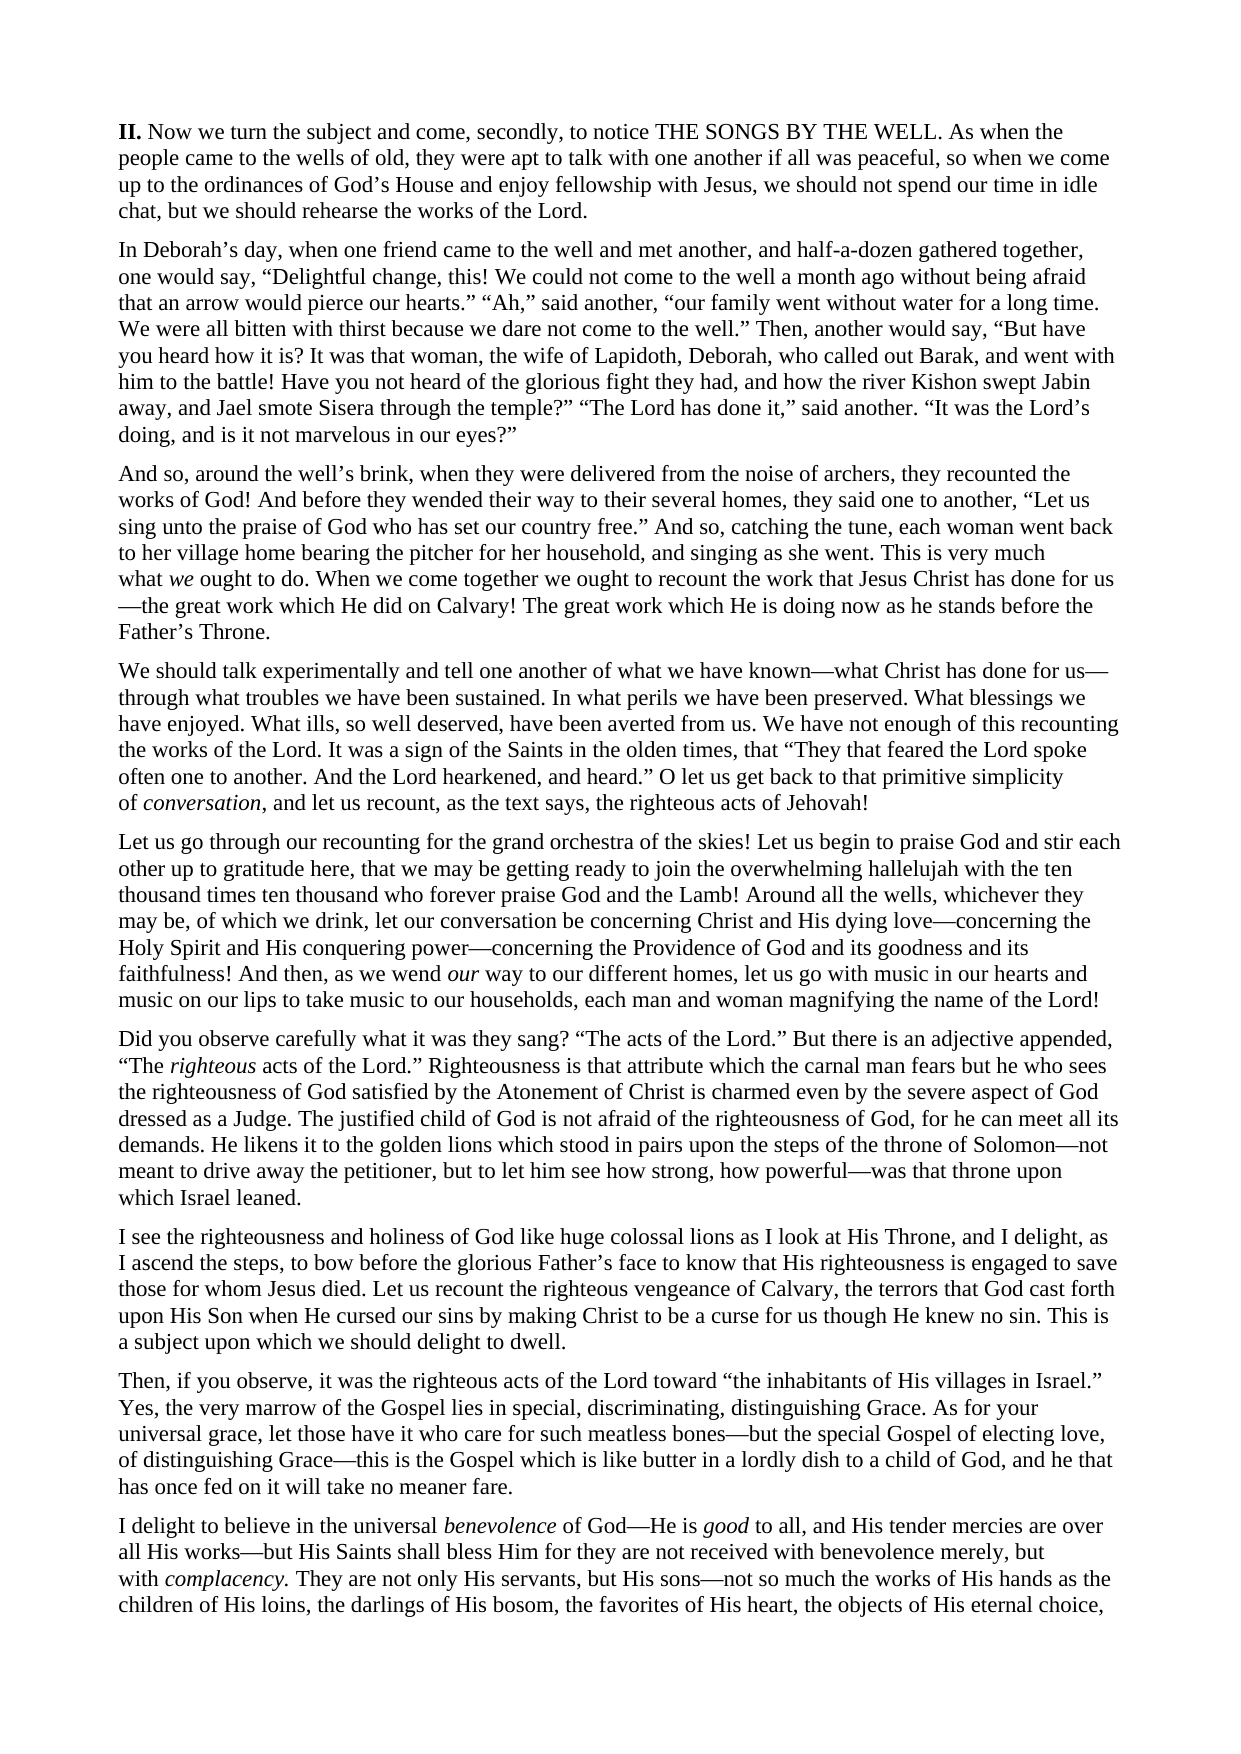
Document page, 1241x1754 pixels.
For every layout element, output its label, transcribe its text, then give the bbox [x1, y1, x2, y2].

text And so, around the well’s brink, when they were delivered from the noise of archers, they recounted the works of God! And before they wended their way to their several homes, they said one to another, “Let us sing unto the praise of God who has set our country free.” And so, catching the tune, each woman went back to her village home bearing the pitcher for her household, and singing as she went. This is very much what we ought to do. When we come together we ought to recount the work that Jesus Christ has done for us—the great work which He did on Calvary! The great work which He is doing now as he stands before the Father’s Throne. [118, 460, 1122, 644]
text Let us go through our recounting for the grand orchestra of the skies! Let us begin to praise God and stir each other up to gratitude here, that we may be getting ready to join the overwhelming hallelujah with the ten thousand times ten thousand who forever praise God and the Lamb! Around all the wells, whichever they may be, of which we drink, let our conversation be concerning Christ and His dying love—concerning the Holy Spirit and His conquering power—concerning the Providence of God and its goodness and its faithfulness! And then, as we wend our way to our different homes, let us go with music in our hearts and music on our lips to take music to our households, each man and woman magnifying the name of the Lord! [118, 828, 1122, 1013]
text We should talk experimentally and tell one another of what we have known—what Christ has done for us—through what troubles we have been sustained. In what perils we have been preserved. What blessings we have enjoyed. What ills, so well deserved, have been averted from us. We have not enough of this recounting the works of the Lord. It was a sign of the Saints in the olden times, that “They that feared the Lord spoke often one to another. And the Lord hearkened, and heard.” O let us get back to that primitive simplicity of conversation, and let us recount, as the text says, the righteous acts of Jehovah! [118, 657, 1122, 815]
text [118, 1512, 1122, 1617]
text I see the righteousness and holiness of God like huge colossal lions as I look at His Throne, and I delight, as I ascend the steps, to bow before the glorious Father’s face to know that His righteousness is engaged to save those for whom Jesus died. Let us recount the righteous vengeance of Calvary, the terrors that God cast forth upon His Son when He cursed our sins by making Christ to be a curse for us though He knew no sin. This is a subject upon which we should delight to dwell. [118, 1223, 1122, 1354]
text II. Now we turn the subject and come, secondly, to notice THE SONGS BY THE WELL. As when the people came to the wells of old, they were apt to talk with one another if all was peaceful, so when we come up to the ordinances of God’s House and enjoy fellowship with Jesus, we should not spend our time in idle chat, but we should rehearse the works of the Lord. [118, 118, 1122, 223]
text Then, if you observe, it was the righteous acts of the Lord toward “the inhabitants of His villages in Israel.” Yes, the very marrow of the Gospel lies in special, discriminating, distinguishing Grace. As for your universal grace, let those have it who care for such meatless bones—but the special Gospel of electing love, of distinguishing Grace—this is the Gospel which is like butter in a lordly dish to a child of God, and he that has once fed on it will take no meaner fare. [118, 1367, 1122, 1499]
text Did you observe carefully what it was they sang? “The acts of the Lord.” But there is an adjective appended, “The righteous acts of the Lord.” Righteousness is that attribute which the carnal man fears but he who sees the righteousness of God satisfied by the Atonement of Christ is charmed even by the severe aspect of God dressed as a Judge. The justified child of God is not afraid of the righteousness of God, for he can meet all its demands. He likens it to the golden lions which stood in pairs upon the steps of the throne of Solomon—not meant to drive away the petitioner, but to let him see how strong, how powerful—was that throne upon which Israel leaned. [118, 1026, 1122, 1210]
text In Deborah’s day, when one friend came to the well and met another, and half-a-dozen gathered together, one would say, “Delightful change, this! We could not come to the well a month ago without being afraid that an arrow would pierce our hearts.” “Ah,” said another, “our family went without water for a long time. We were all bitten with thirst because we dare not come to the well.” Then, another would say, “But have you heard how it is? It was that woman, the wife of Lapidoth, Deborah, who called out Barak, and went with him to the battle! Have you not heard of the glorious fight they had, and how the river Kishon swept Jabin away, and Jael smote Sisera through the temple?” “The Lord has done it,” said another. “It was the Lord’s doing, and is it not marvelous in our eyes?” [118, 236, 1122, 447]
